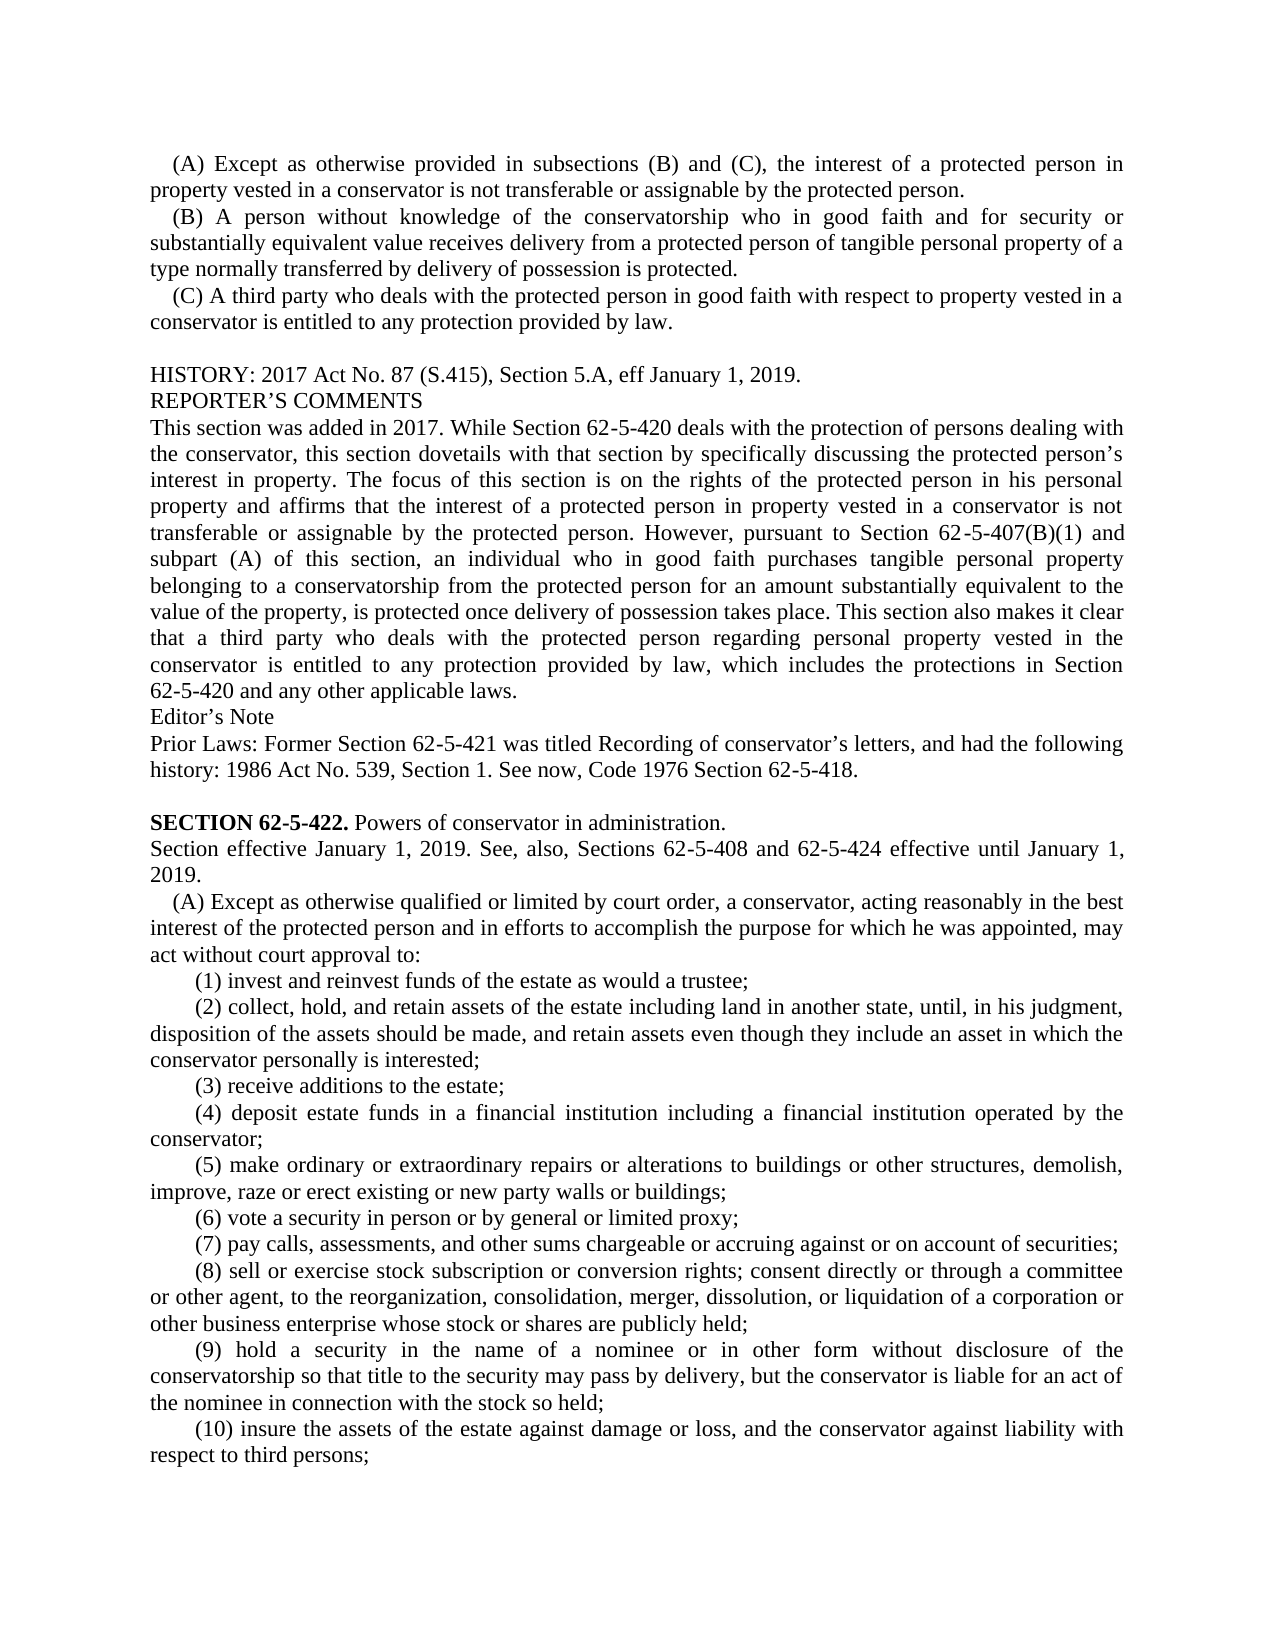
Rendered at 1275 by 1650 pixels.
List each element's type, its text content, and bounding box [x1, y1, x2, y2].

text Editor’s Note [150, 703, 1125, 730]
text (10) insure the assets of the estate against damage or loss, and the conservator against liability with respect to third persons; [150, 1415, 1125, 1468]
text Section effective January 1, 2019. See, also, Sections 62-5-408 and 62-5-424 effective until January 1, 2019. [150, 835, 1125, 888]
text (1) invest and reinvest funds of the estate as would a trustee; [150, 967, 1125, 993]
text (8) sell or exercise stock subscription or conversion rights; consent directly or through a committee or other agent, to the reorganization, consolidation, merger, dissolution, or liquidation of a corporation or other business enterprise whose stock or shares are publicly held; [150, 1257, 1125, 1336]
text (4) deposit estate funds in a financial institution including a financial institution operated by the conservator; [150, 1099, 1125, 1151]
text (7) pay calls, assessments, and other sums chargeable or accruing against or on account of securities; [150, 1231, 1125, 1257]
text (A) Except as otherwise provided in subsections (B) and (C), the interest of a protected person in property vested in a conservator is not transferable or assignable by the protected person. [150, 150, 1125, 203]
text SECTION 62-5-422. Powers of conservator in administration. [150, 809, 1125, 835]
text (2) collect, hold, and retain assets of the estate including land in another state, until, in his judgment, disposition of the assets should be made, and retain assets even though they include an asset in which the conservator personally is interested; [150, 993, 1125, 1072]
text REPORTER’S COMMENTS [150, 387, 1125, 413]
text HISTORY: 2017 Act No. 87 (S.415), Section 5.A, eff January 1, 2019. [150, 361, 1125, 387]
text This section was added in 2017. While Section 62-5-420 deals with the protection of persons dealing with the conservator, this section dovetails with that section by specifically discussing the protected person’s interest in property. The focus of this section is on the rights of the protected person in his personal property and affirms that the interest of a protected person in property vested in a conservator is not transferable or assignable by the protected person. However, pursuant to Section 62-5-407(B)(1) and subpart (A) of this section, an individual who in good faith purchases tangible personal property belonging to a conservatorship from the protected person for an amount substantially equivalent to the value of the property, is protected once delivery of possession takes place. This section also makes it clear that a third party who deals with the protected person regarding personal property vested in the conservator is entitled to any protection provided by law, which includes the protections in Section 62-5-420 and any other applicable laws. [150, 413, 1125, 703]
text (A) Except as otherwise qualified or limited by court order, a conservator, acting reasonably in the best interest of the protected person and in efforts to accomplish the purpose for which he was appointed, may act without court approval to: [150, 888, 1125, 967]
text (9) hold a security in the name of a nominee or in other form without disclosure of the conservatorship so that title to the security may pass by delivery, but the conservator is liable for an act of the nominee in connection with the stock so held; [150, 1336, 1125, 1415]
text (C) A third party who deals with the protected person in good faith with respect to property vested in a conservator is entitled to any protection provided by law. [150, 282, 1125, 334]
text (6) vote a security in person or by general or limited proxy; [150, 1204, 1125, 1231]
text (B) A person without knowledge of the conservatorship who in good faith and for security or substantially equivalent value receives delivery from a protected person of tangible personal property of a type normally transferred by delivery of possession is protected. [150, 203, 1125, 282]
text Prior Laws: Former Section 62-5-421 was titled Recording of conservator’s letters, and had the following history: 1986 Act No. 539, Section 1. See now, Code 1976 Section 62-5-418. [150, 730, 1125, 782]
text (3) receive additions to the estate; [150, 1072, 1125, 1099]
text (5) make ordinary or extraordinary repairs or alterations to buildings or other structures, demolish, improve, raze or erect existing or new party walls or buildings; [150, 1151, 1125, 1204]
